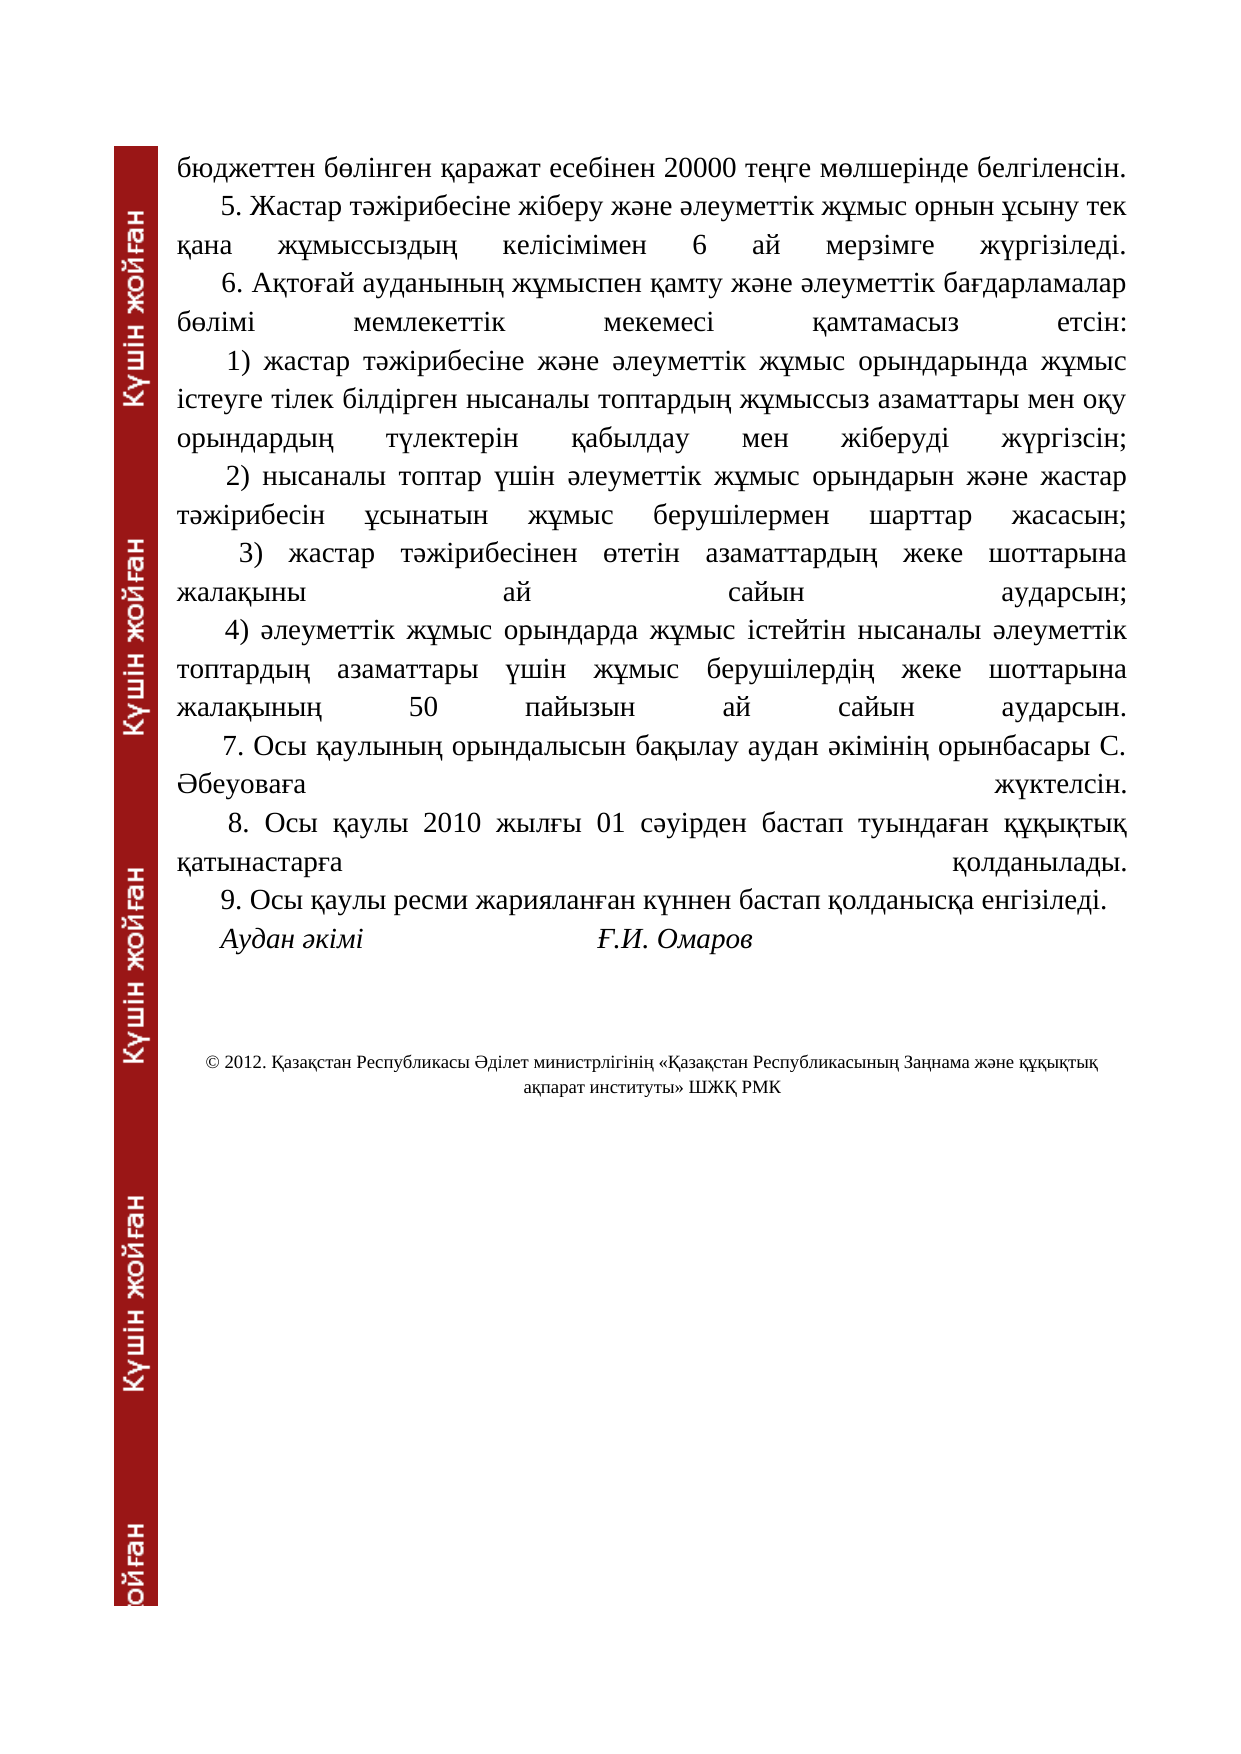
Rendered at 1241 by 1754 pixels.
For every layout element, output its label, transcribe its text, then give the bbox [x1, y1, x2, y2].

text © 2012. Қазақстан Республикасы Әділет министрлігінің «Қазақстан Республикасының Заңнама және құқықтық ақпарат институты» ШЖҚ РМК [112, 1051, 1128, 1097]
picture [114, 146, 158, 150]
picture [114, 954, 158, 1051]
picture [114, 1097, 158, 1606]
picture [114, 916, 158, 921]
text Аудан әкімі Ғ.И. Омаров [112, 921, 1128, 954]
